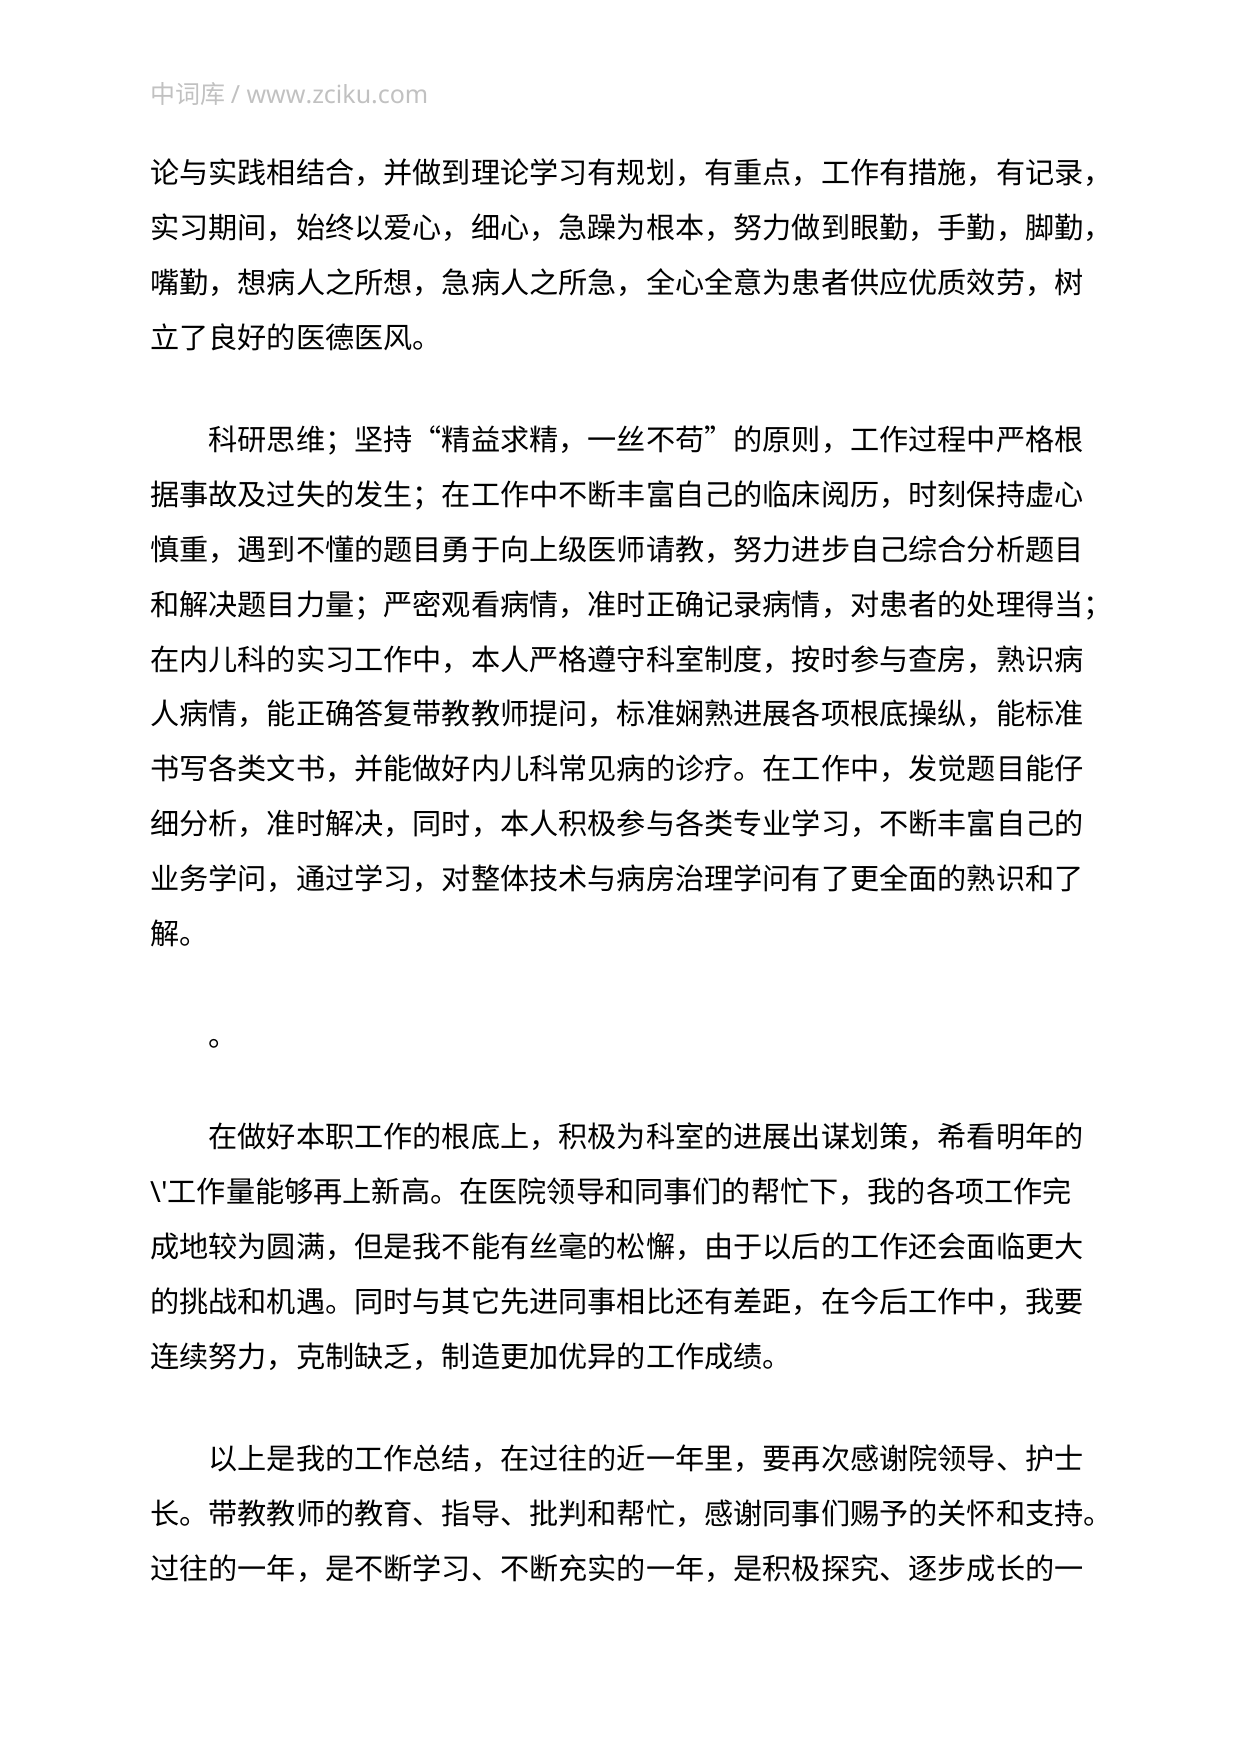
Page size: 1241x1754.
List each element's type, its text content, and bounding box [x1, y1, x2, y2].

text 科研思维；坚持“精益求精，一丝不苟”的原则，工作过程中严格根据事故及过失的发生；在工作中不断丰富自己的临床阅历，时刻保持虚心慎重，遇到不懂的题目勇于向上级医师请教，努力进步自己综合分析题目和解决题目力量；严密观看病情，准时正确记录病情，对患者的处理得当；在内儿科的实习工作中，本人严格遵守科室制度，按时参与查房，熟识病人病情，能正确答复带教教师提问，标准娴熟进展各项根底操纵，能标准书写各类文书，并能做好内儿科常见病的诊疗。在工作中，发觉题目能仔细分析，准时解决，同时，本人积极参与各类专业学习，不断丰富自己的业务学问，通过学习，对整体技术与病房治理学问有了更全面的熟识和了解。 [150, 416, 1090, 953]
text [150, 150, 1090, 357]
text 在做好本职工作的根底上，积极为科室的进展出谋划策，希看明年的\'工作量能够再上新高。在医院领导和同事们的帮忙下，我的各项工作完成地较为圆满，但是我不能有丝毫的松懈，由于以后的工作还会面临更大的挑战和机遇。同时与其它先进同事相比还有差距，在今后工作中，我要连续努力，克制缺乏，制造更加优异的工作成绩。 [150, 1114, 1090, 1376]
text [150, 1436, 1090, 1588]
text 。 [150, 1012, 1090, 1054]
